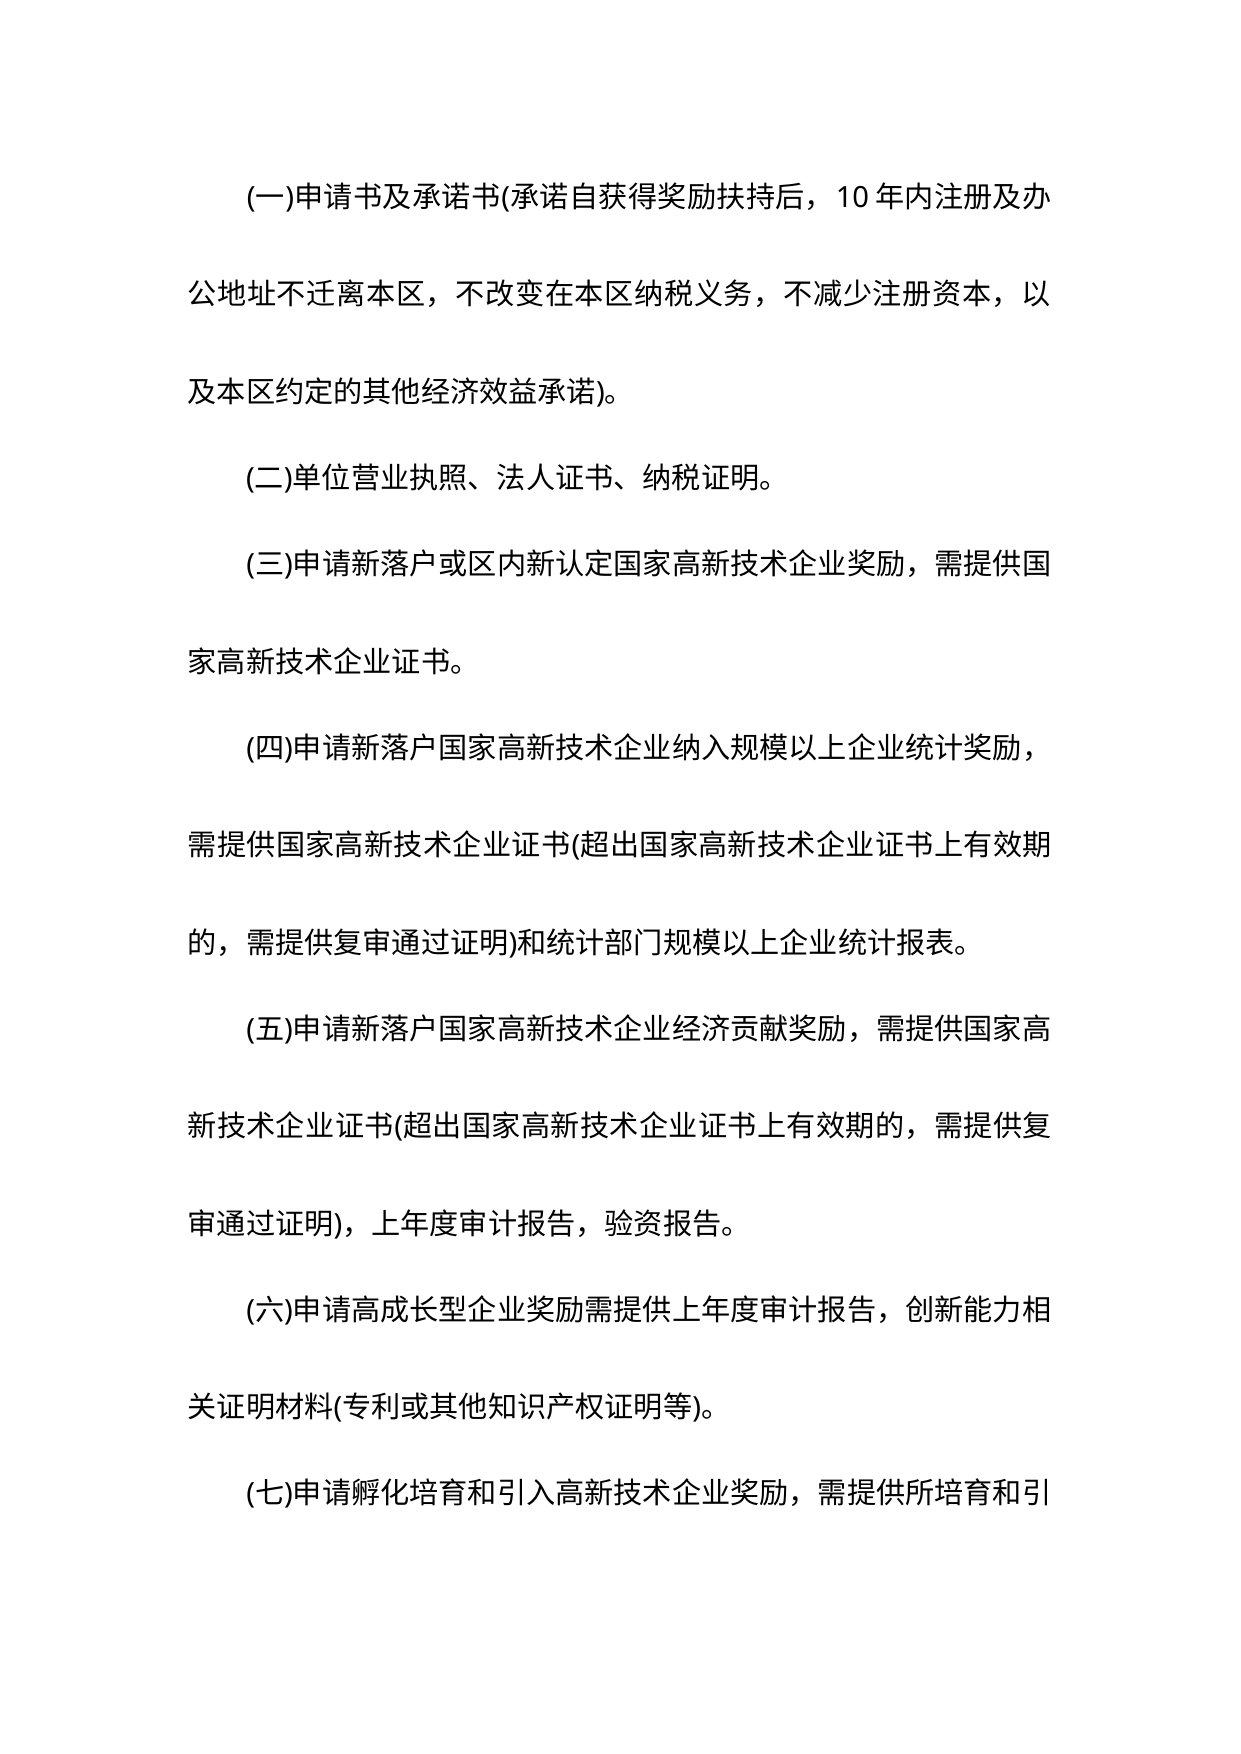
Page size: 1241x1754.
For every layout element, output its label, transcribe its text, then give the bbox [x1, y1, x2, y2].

text (二)单位营业执照、法人证书、纳税证明。 [187, 443, 1053, 508]
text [187, 1459, 1053, 1524]
text (四)申请新落户国家高新技术企业纳入规模以上企业统计奖励，需提供国家高新技术企业证书(超出国家高新技术企业证书上有效期的，需提供复审通过证明)和统计部门规模以上企业统计报表。 [187, 713, 1053, 973]
text (一)申请书及承诺书(承诺自获得奖励扶持后，10年内注册及办公地址不迁离本区，不改变在本区纳税义务，不减少注册资本，以及本区约定的其他经济效益承诺)。 [187, 162, 1053, 422]
text (五)申请新落户国家高新技术企业经济贡献奖励，需提供国家高新技术企业证书(超出国家高新技术企业证书上有效期的，需提供复审通过证明)，上年度审计报告，验资报告。 [187, 994, 1053, 1254]
text (六)申请高成长型企业奖励需提供上年度审计报告，创新能力相关证明材料(专利或其他知识产权证明等)。 [187, 1275, 1053, 1438]
text (三)申请新落户或区内新认定国家高新技术企业奖励，需提供国家高新技术企业证书。 [187, 529, 1053, 692]
